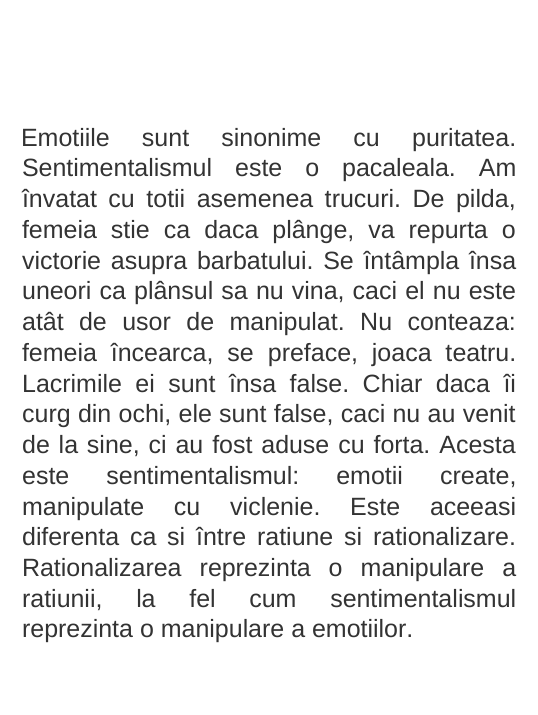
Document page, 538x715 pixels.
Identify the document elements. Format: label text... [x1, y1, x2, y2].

text Emotiile sunt sinonime cu puritatea. Sentimentalismul este o pacaleala. Am învatat cu totii asemenea trucuri. De pilda, femeia stie ca daca plânge, va repurta o victorie asupra barbatului. Se întâmpla însa uneori ca plânsul sa nu vina, caci el nu este atât de usor de manipulat. Nu conteaza: femeia încearca, se preface, joaca teatru. Lacrimile ei sunt însa false. Chiar daca îi curg din ochi, ele sunt false, caci nu au venit de la sine, ci au fost aduse cu forta. Acesta este sentimentalismul: emotii create, manipulate cu viclenie. Este aceeasi diferenta ca si între ratiune si rationalizare. Rationalizarea reprezinta o manipulare a ratiunii, la fel cum sentimentalismul reprezinta o manipulare a emotiilor. [21, 123, 517, 643]
